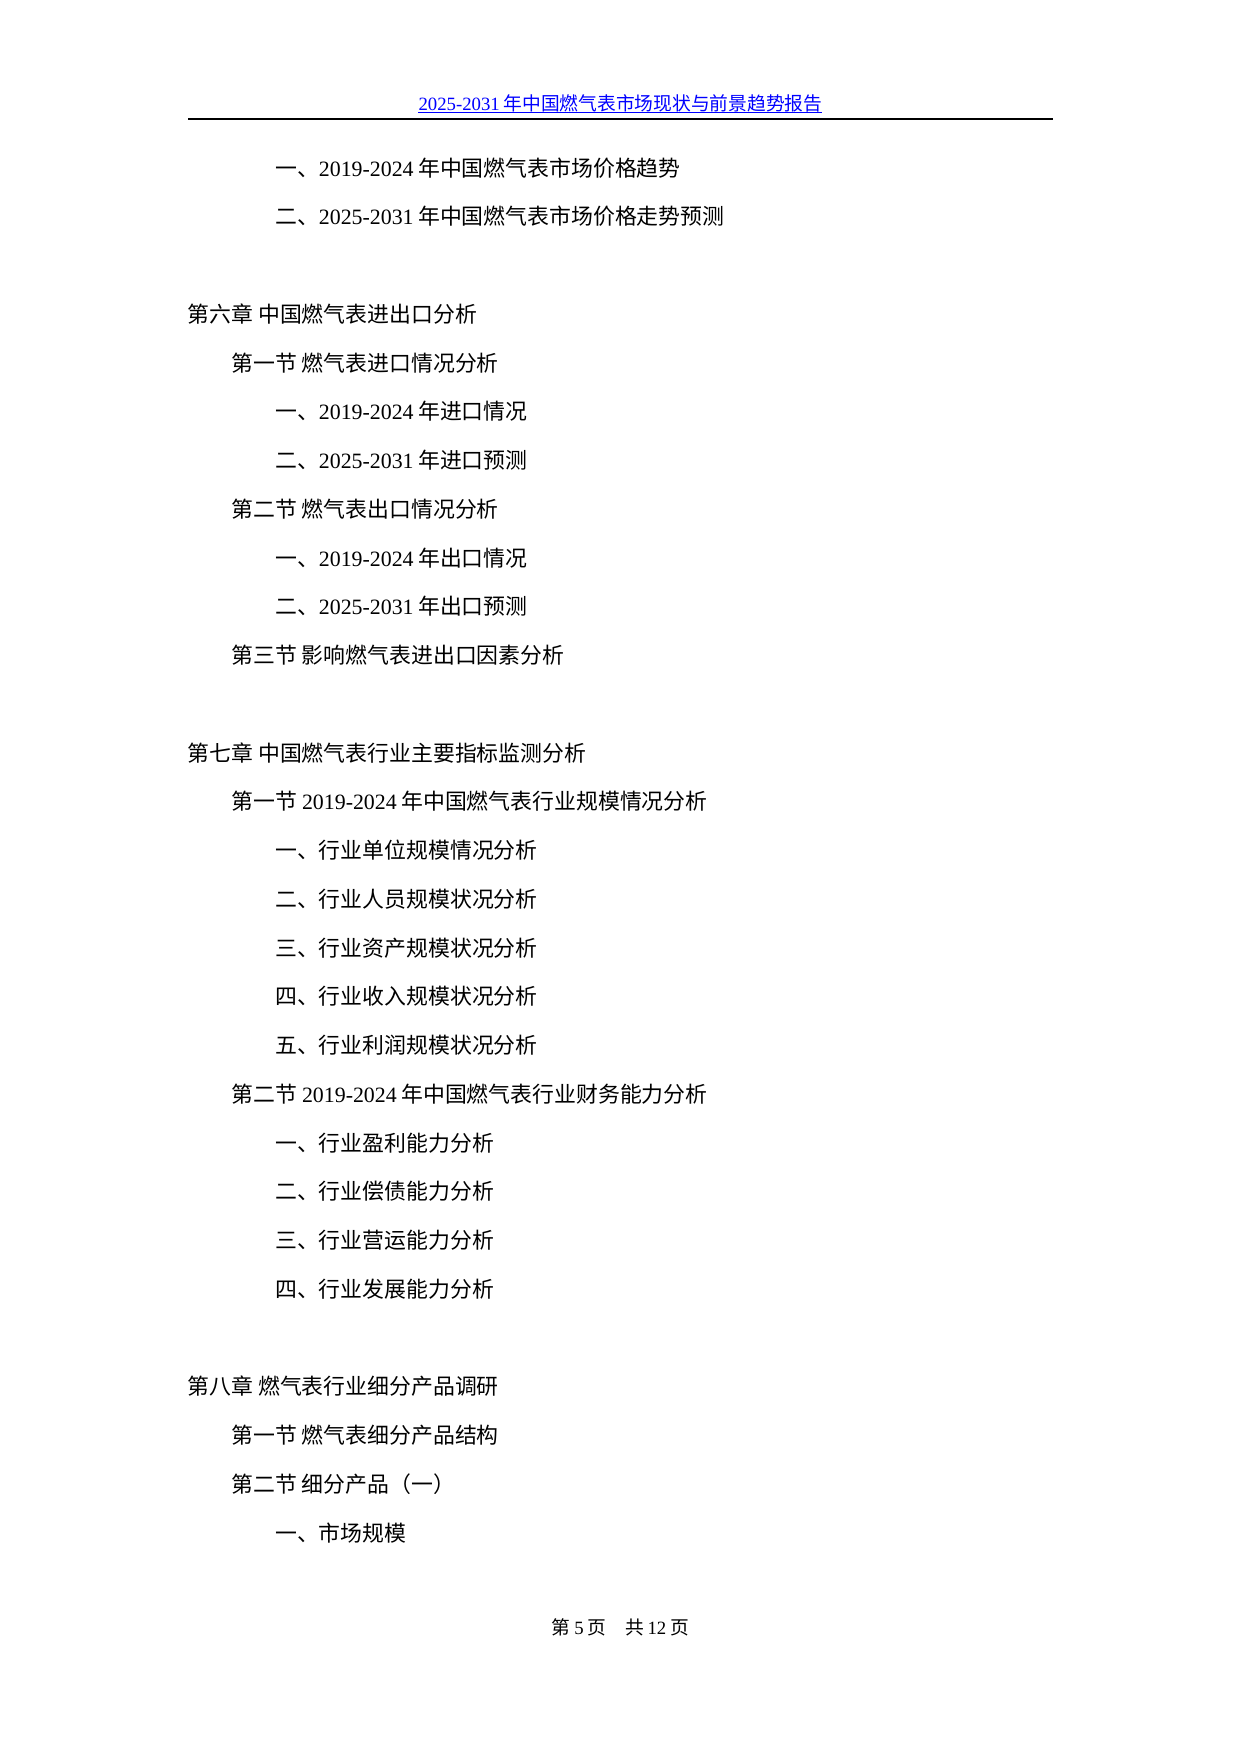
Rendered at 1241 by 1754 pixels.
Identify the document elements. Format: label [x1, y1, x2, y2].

text [187, 150, 1053, 1548]
